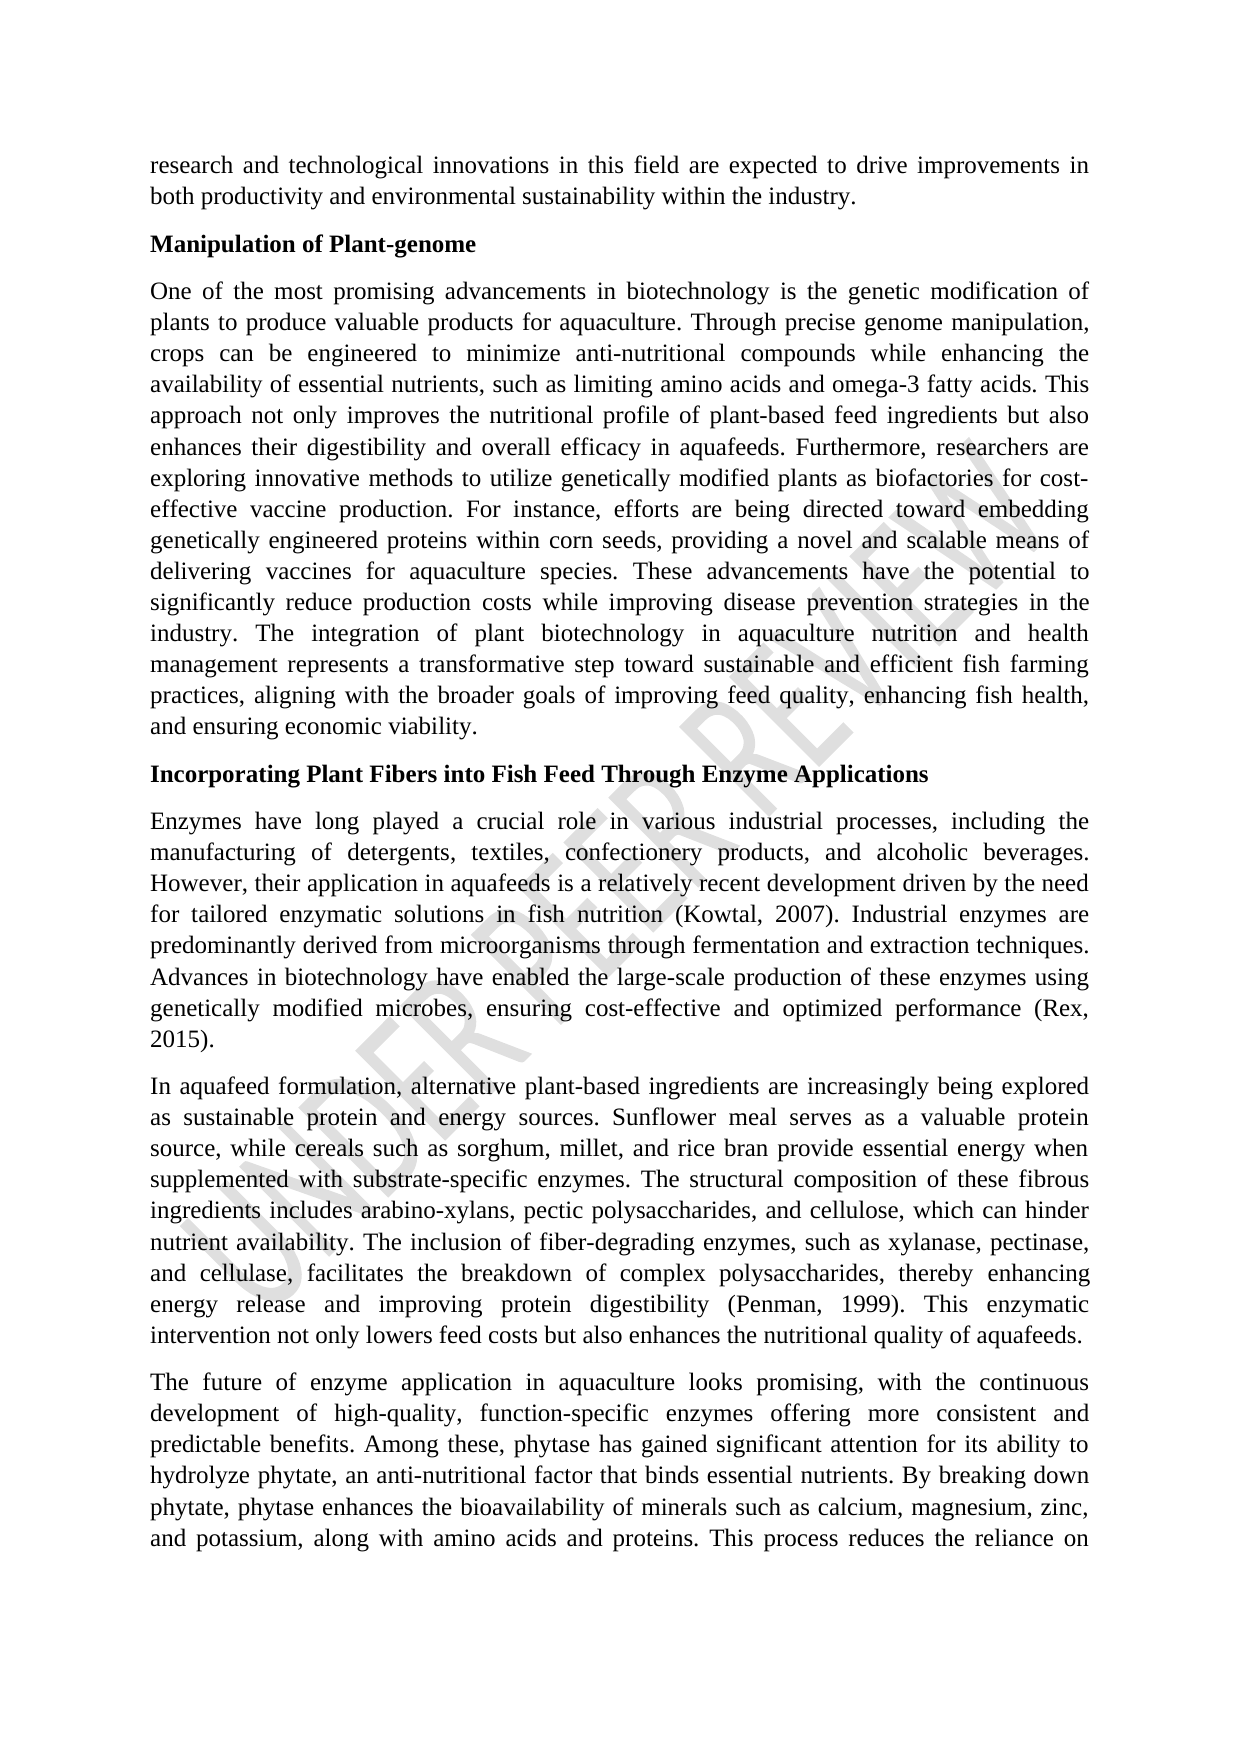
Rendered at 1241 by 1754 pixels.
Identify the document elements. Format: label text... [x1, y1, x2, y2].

text In aquafeed formulation, alternative plant-based ingredients are increasingly being explored as sustainable protein and energy sources. Sunflower meal serves as a valuable protein source, while cereals such as sorghum, millet, and rice bran provide essential energy when supplemented with substrate-specific enzymes. The structural composition of these fibrous ingredients includes arabino-xylans, pectic polysaccharides, and cellulose, which can hinder nutrient availability. The inclusion of fiber-degrading enzymes, such as xylanase, pectinase, and cellulase, facilitates the breakdown of complex polysaccharides, thereby enhancing energy release and improving protein digestibility (Penman, 1999). This enzymatic intervention not only lowers feed costs but also enhances the nutritional quality of aquafeeds. [150, 1071, 1090, 1348]
text One of the most promising advancements in biotechnology is the genetic modification of plants to produce valuable products for aquaculture. Through precise genome manipulation, crops can be engineered to minimize anti-nutritional compounds while enhancing the availability of essential nutrients, such as limiting amino acids and omega-3 fatty acids. This approach not only improves the nutritional profile of plant-based feed ingredients but also enhances their digestibility and overall efficacy in aquafeeds. Furthermore, researchers are exploring innovative methods to utilize genetically modified plants as biofactories for cost-effective vaccine production. For instance, efforts are being directed toward embedding genetically engineered proteins within corn seeds, providing a novel and scalable means of delivering vaccines for aquaculture species. These advancements have the potential to significantly reduce production costs while improving disease prevention strategies in the industry. The integration of plant biotechnology in aquaculture nutrition and health management represents a transformative step toward sustainable and efficient fish farming practices, aligning with the broader goals of improving feed quality, enhancing fish health, and ensuring economic viability. [150, 276, 1090, 740]
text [150, 150, 1090, 210]
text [150, 1367, 1090, 1551]
text Enzymes have long played a crucial role in various industrial processes, including the manufacturing of detergents, textiles, confectionery products, and alcoholic beverages. However, their application in aquafeeds is a relatively recent development driven by the need for tailored enzymatic solutions in fish nutrition (Kowtal, 2007). Industrial enzymes are predominantly derived from microorganisms through fermentation and extraction techniques. Advances in biotechnology have enabled the large-scale production of these enzymes using genetically modified microbes, ensuring cost-effective and optimized performance (Rex, 2015). [150, 806, 1090, 1052]
text Incorporating Plant Fibers into Fish Feed Through Enzyme Applications [150, 759, 1090, 787]
text Manipulation of Plant-genome [150, 229, 1090, 257]
